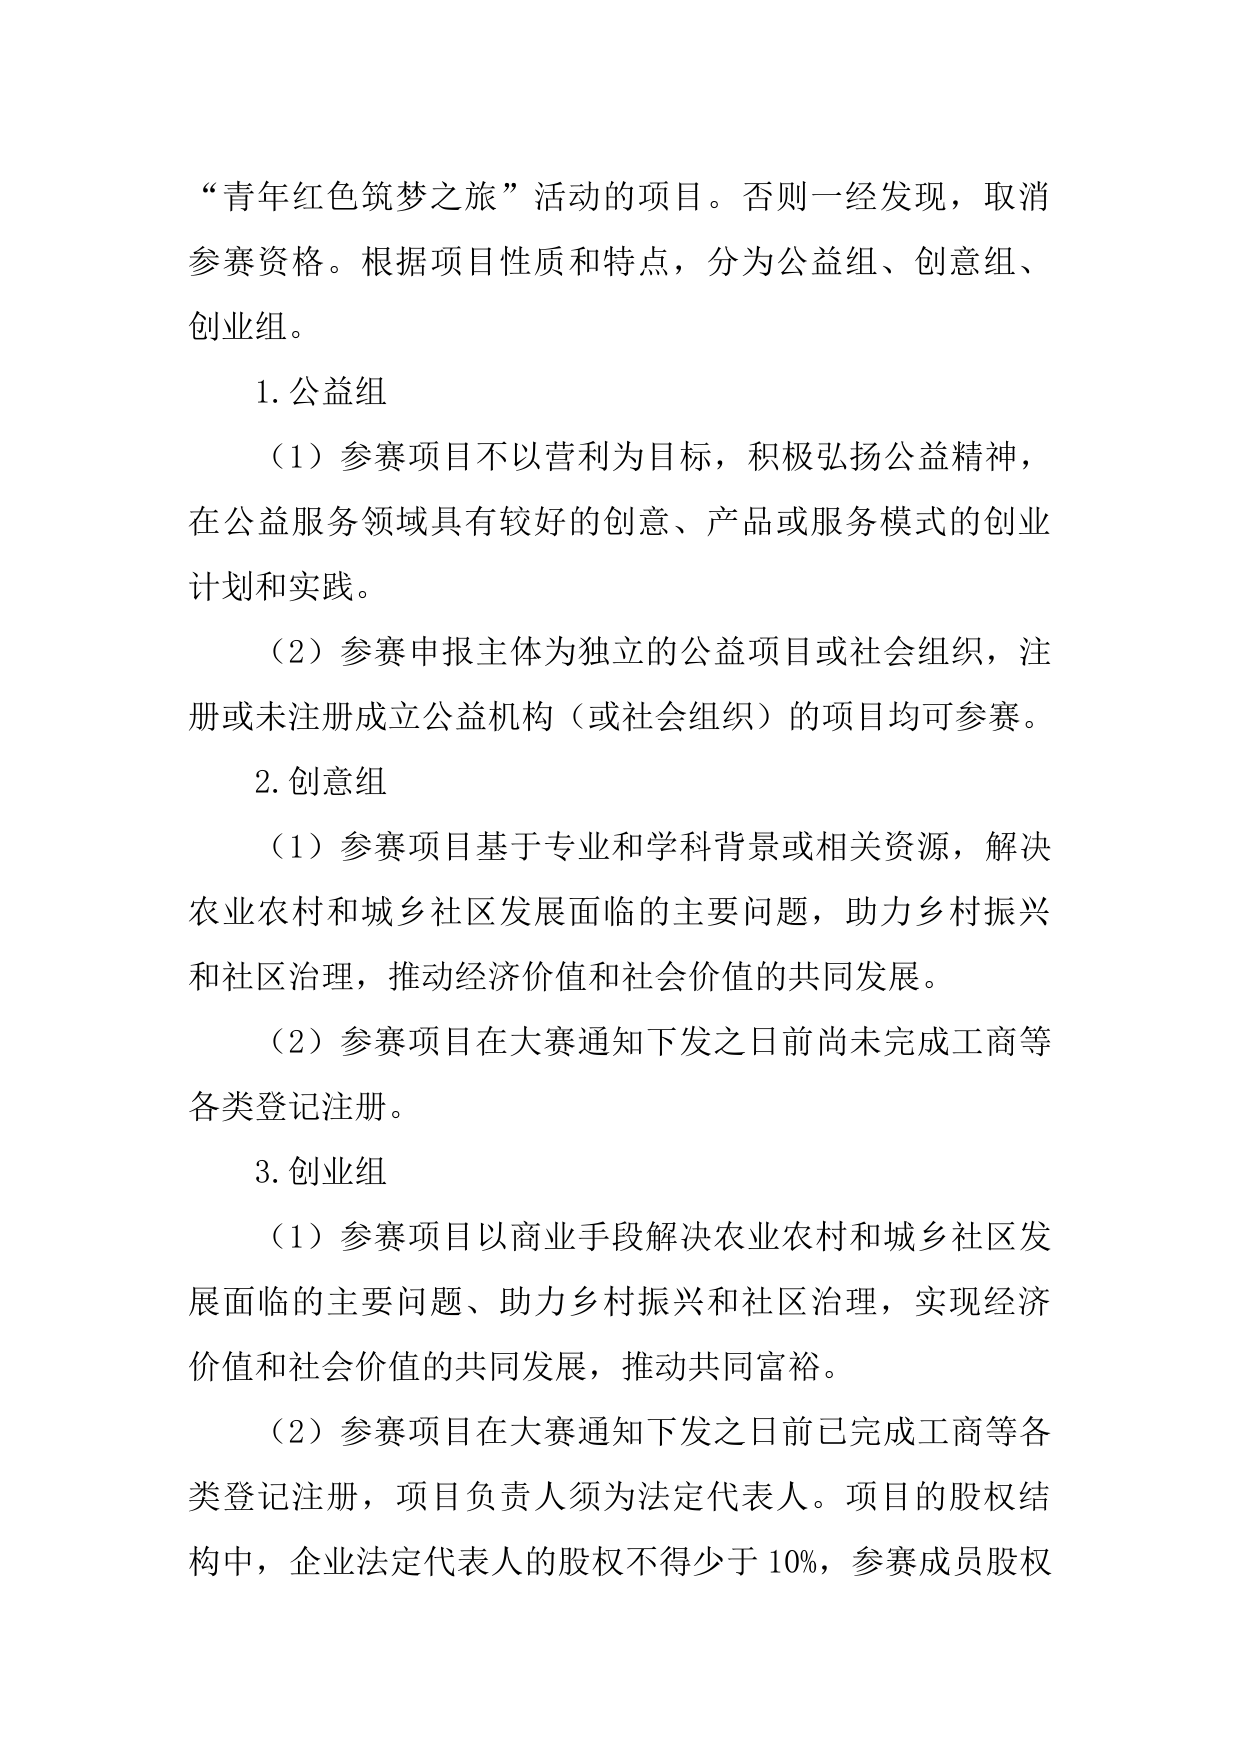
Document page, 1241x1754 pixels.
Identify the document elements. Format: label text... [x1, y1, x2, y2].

text （2）参赛项目在大赛通知下发之日前尚未完成工商等各类登记注册。 [187, 1007, 1053, 1137]
text （1）参赛项目基于专业和学科背景或相关资源，解决农业农村和城乡社区发展面临的主要问题，助力乡村振兴和社区治理，推动经济价值和社会价值的共同发展。 [187, 812, 1053, 1007]
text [187, 162, 1053, 357]
text 2.创意组 [187, 747, 1053, 812]
text 3.创业组 [187, 1137, 1053, 1202]
text 1.公益组 [187, 357, 1053, 422]
text （1）参赛项目不以营利为目标，积极弘扬公益精神，在公益服务领域具有较好的创意、产品或服务模式的创业计划和实践。 [187, 422, 1053, 617]
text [187, 1397, 1053, 1592]
text （1）参赛项目以商业手段解决农业农村和城乡社区发展面临的主要问题、助力乡村振兴和社区治理，实现经济价值和社会价值的共同发展，推动共同富裕。 [187, 1202, 1053, 1397]
text （2）参赛申报主体为独立的公益项目或社会组织，注册或未注册成立公益机构（或社会组织）的项目均可参赛。 [187, 617, 1053, 747]
